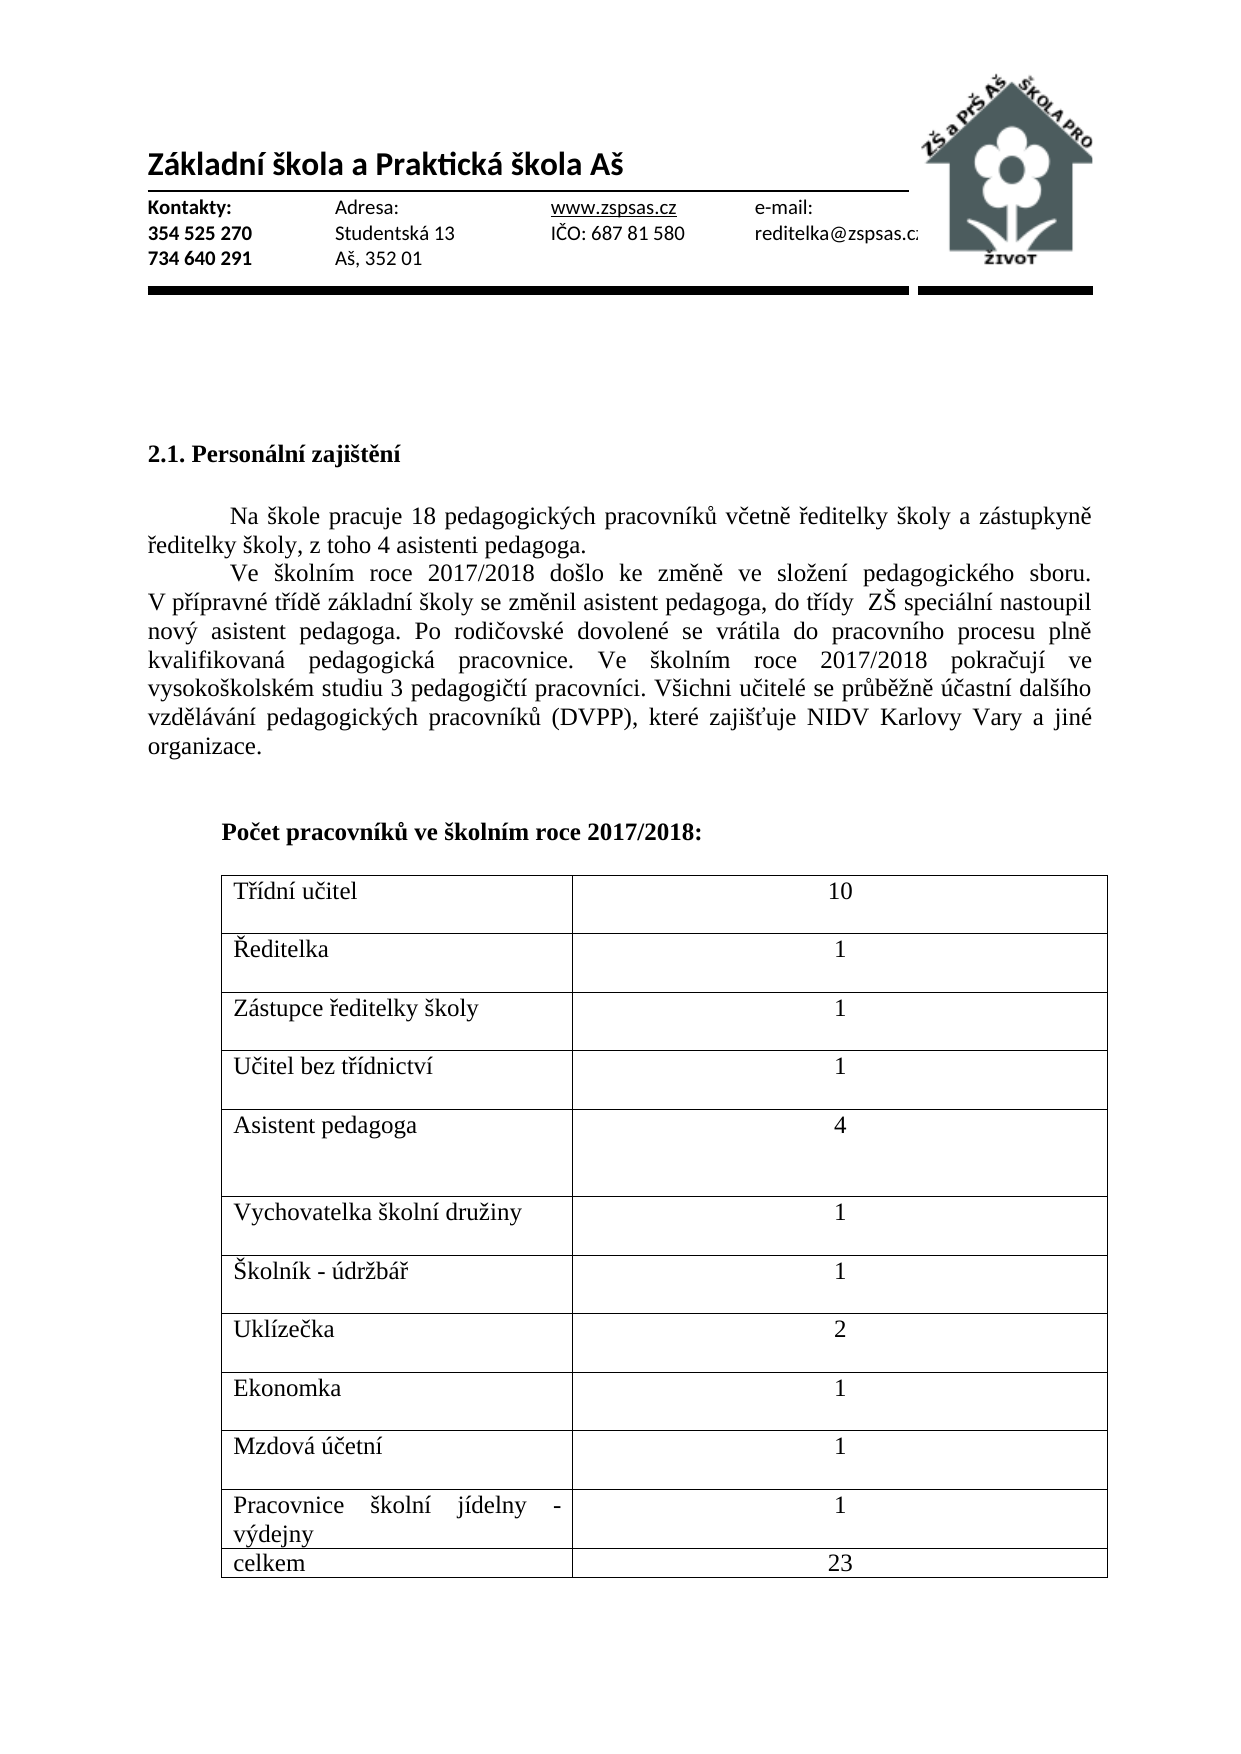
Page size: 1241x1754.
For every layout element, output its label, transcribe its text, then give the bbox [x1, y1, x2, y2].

table_cell Asistent pedagoga [222, 1110, 572, 1196]
table_cell 4 [573, 1110, 1107, 1196]
table_cell 1 [573, 934, 1107, 992]
table_cell Mzdová účetní [222, 1431, 572, 1489]
table_cell Ekonomka [222, 1373, 572, 1430]
table_header 10 [573, 876, 1107, 933]
text Ve školním roce 2017/2018 došlo ke změně ve složení pedagogického sboru. V přípravné třídě základní školy se změnil asistent pedagoga, do třídy ZŠ speciální nastoupil nový asistent pedagoga. Po rodičovské dovolené se vrátila do pracovního procesu plně kvalifikovaná pedagogická pracovnice. Ve školním roce 2017/2018 pokračují ve vysokoškolském studiu 3 pedagogičtí pracovníci. Všichni učitelé se průběžně účastní dalšího vzdělávání pedagogických pracovníků (DVPP), které zajišťuje NIDV Karlovy Vary a jiné organizace. [148, 558, 1093, 760]
text Počet pracovníků ve školním roce 2017/2018: [148, 817, 1093, 846]
text 2.1. Personální zajištění [148, 439, 1093, 467]
table_cell 2 [573, 1314, 1107, 1372]
table_cell 1 [573, 1490, 1107, 1547]
table_cell celkem [222, 1549, 572, 1577]
table_header Třídní učitel [222, 876, 572, 933]
table_cell 1 [573, 1431, 1107, 1489]
table_cell 1 [573, 1256, 1107, 1313]
table_cell 1 [573, 993, 1107, 1050]
table_cell 23 [573, 1549, 1107, 1577]
table_cell 1 [573, 1373, 1107, 1430]
table_cell Učitel bez třídnictví [222, 1051, 572, 1109]
table_cell 1 [573, 1051, 1107, 1109]
table_cell Vychovatelka školní družiny [222, 1197, 572, 1255]
table_cell Pracovnice školní jídelny - výdejny [222, 1490, 572, 1547]
table_cell Ředitelka [222, 934, 572, 992]
table_cell Uklízečka [222, 1314, 572, 1372]
table_cell 1 [573, 1197, 1107, 1255]
picture [917, 73, 1093, 269]
table_cell Zástupce ředitelky školy [222, 993, 572, 1050]
table_cell Školník - údržbář [222, 1256, 572, 1313]
text Na škole pracuje 18 pedagogických pracovníků včetně ředitelky školy a zástupkyně ředitelky školy, z toho 4 asistenti pedagoga. [148, 501, 1093, 558]
